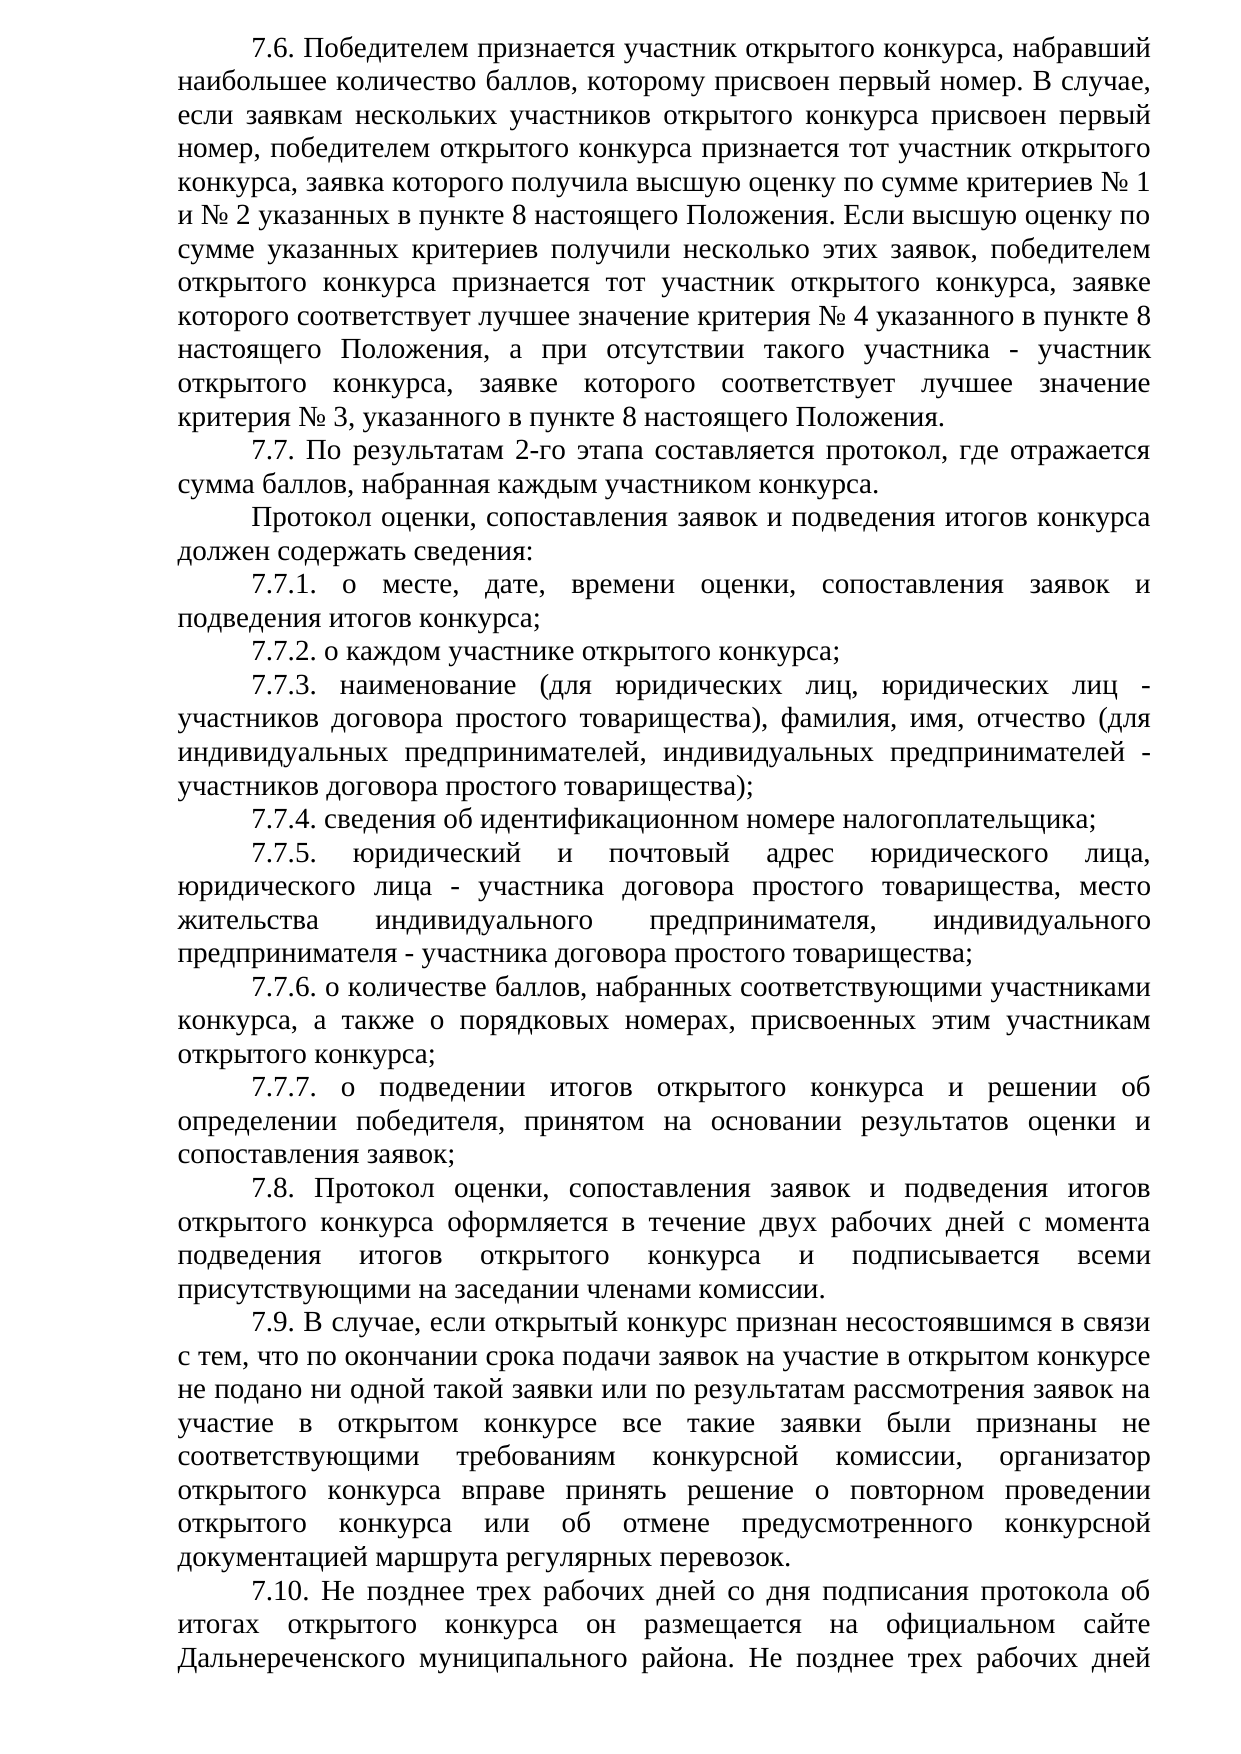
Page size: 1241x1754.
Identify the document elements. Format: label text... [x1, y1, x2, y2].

text 7.7.6. о количестве баллов, набранных соответствующими участниками конкурса, а также о порядковых номерах, присвоенных этим участникам открытого конкурса; [177, 969, 1152, 1069]
text 7.6. Победителем признается участник открытого конкурса, набравший наибольшее количество баллов, которому присвоен первый номер. В случае, если заявкам нескольких участников открытого конкурса присвоен первый номер, победителем открытого конкурса признается тот участник открытого конкурса, заявка которого получила высшую оценку по сумме критериев № 1 и № 2 указанных в пункте 8 настоящего Положения. Если высшую оценку по сумме указанных критериев получили несколько этих заявок, победителем открытого конкурса признается тот участник открытого конкурса, заявке которого соответствует лучшее значение критерия № 4 указанного в пункте 8 настоящего Положения, а при отсутствии такого участника - участник открытого конкурса, заявке которого соответствует лучшее значение критерия № 3, указанного в пункте 8 настоящего Положения. [177, 30, 1152, 432]
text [177, 1573, 1152, 1673]
text Протокол оценки, сопоставления заявок и подведения итогов конкурса должен содержать сведения: [177, 499, 1152, 566]
text 7.7.1. о месте, дате, времени оценки, сопоставления заявок и подведения итогов конкурса; [177, 566, 1152, 633]
text 7.7. По результатам 2-го этапа составляется протокол, где отражается сумма баллов, набранная каждым участником конкурса. [177, 432, 1152, 499]
text 7.7.5. юридический и почтовый адрес юридического лица, юридического лица - участника договора простого товарищества, место жительства индивидуального предпринимателя, индивидуального предпринимателя - участника договора простого товарищества; [177, 835, 1152, 969]
text 7.8. Протокол оценки, сопоставления заявок и подведения итогов открытого конкурса оформляется в течение двух рабочих дней с момента подведения итогов открытого конкурса и подписывается всеми присутствующими на заседании членами комиссии. [177, 1170, 1152, 1304]
text 7.7.3. наименование (для юридических лиц, юридических лиц - участников договора простого товарищества), фамилия, имя, отчество (для индивидуальных предпринимателей, индивидуальных предпринимателей - участников договора простого товарищества); [177, 667, 1152, 801]
text 7.7.4. сведения об идентификационном номере налогоплательщика; [177, 801, 1152, 835]
text 7.7.7. о подведении итогов открытого конкурса и решении об определении победителя, принятом на основании результатов оценки и сопоставления заявок; [177, 1069, 1152, 1170]
text 7.7.2. о каждом участнике открытого конкурса; [177, 633, 1152, 667]
text 7.9. В случае, если открытый конкурс признан несостоявшимся в связи с тем, что по окончании срока подачи заявок на участие в открытом конкурсе не подано ни одной такой заявки или по результатам рассмотрения заявок на участие в открытом конкурсе все такие заявки были признаны не соответствующими требованиям конкурсной комиссии, организатор открытого конкурса вправе принять решение о повторном проведении открытого конкурса или об отмене предусмотренного конкурсной документацией маршрута регулярных перевозок. [177, 1304, 1152, 1573]
